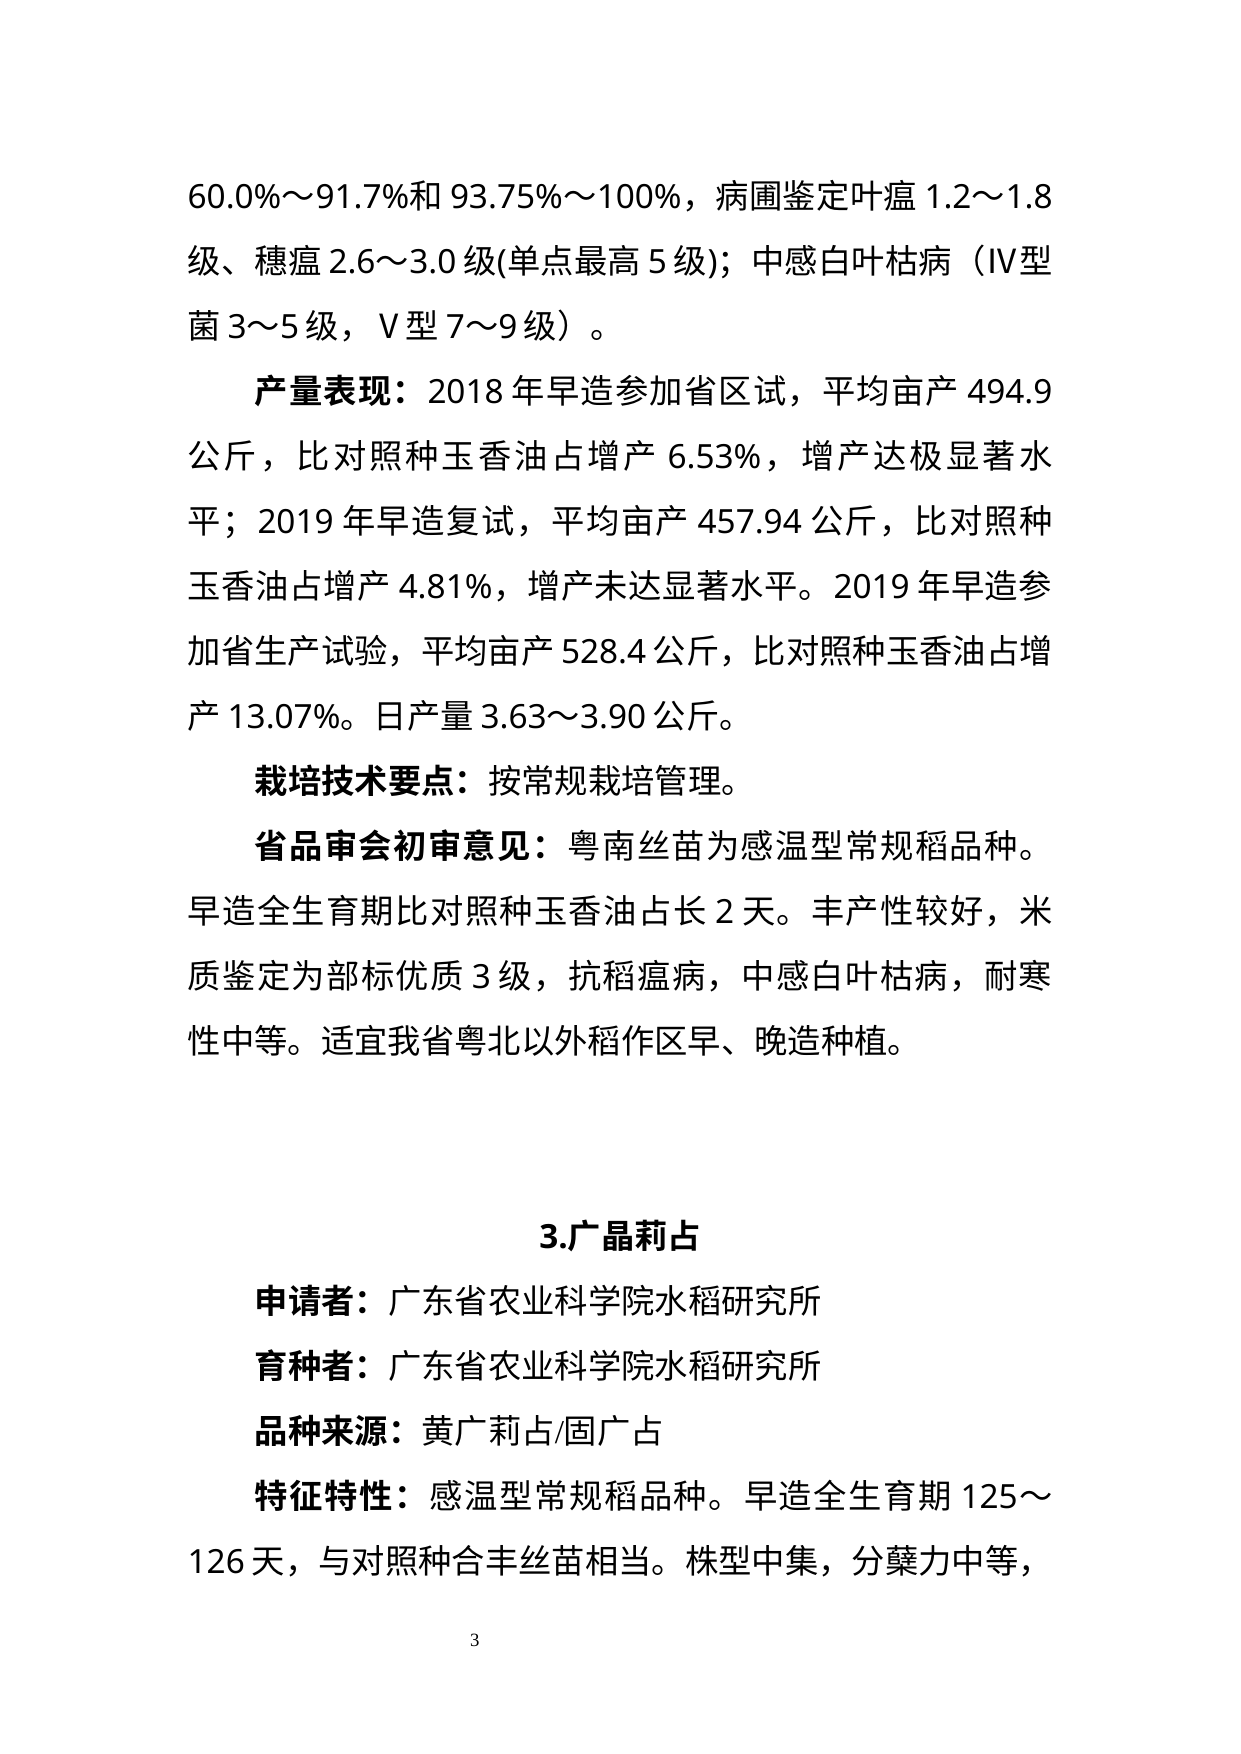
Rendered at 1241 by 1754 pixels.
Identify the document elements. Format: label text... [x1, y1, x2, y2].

list 品种来源：黄广莉占/固广占 [187, 1397, 1053, 1462]
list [187, 1462, 1053, 1592]
text 产量表现：2018年早造参加省区试，平均亩产494.9公斤，比对照种玉香油占增产6.53%，增产达极显著水平；2019年早造复试，平均亩产457.94公斤，比对照种玉香油占增产4.81%，增产未达显著水平。2019年早造参加省生产试验，平均亩产528.4公斤，比对照种玉香油占增产13.07%。日产量3.63～3.90公斤。 [187, 357, 1053, 747]
text 栽培技术要点：按常规栽培管理。 [187, 747, 1053, 812]
text 育种者：广东省农业科学院水稻研究所 [187, 1332, 1053, 1397]
list 广晶莉占 [187, 1202, 1053, 1267]
text 申请者：广东省农业科学院水稻研究所 [187, 1267, 1053, 1332]
text 省品审会初审意见：粤南丝苗为感温型常规稻品种。早造全生育期比对照种玉香油占长2天。丰产性较好，米质鉴定为部标优质3级，抗稻瘟病，中感白叶枯病，耐寒性中等。适宜我省粤北以外稻作区早、晚造种植。 [187, 812, 1053, 1072]
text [187, 162, 1053, 357]
